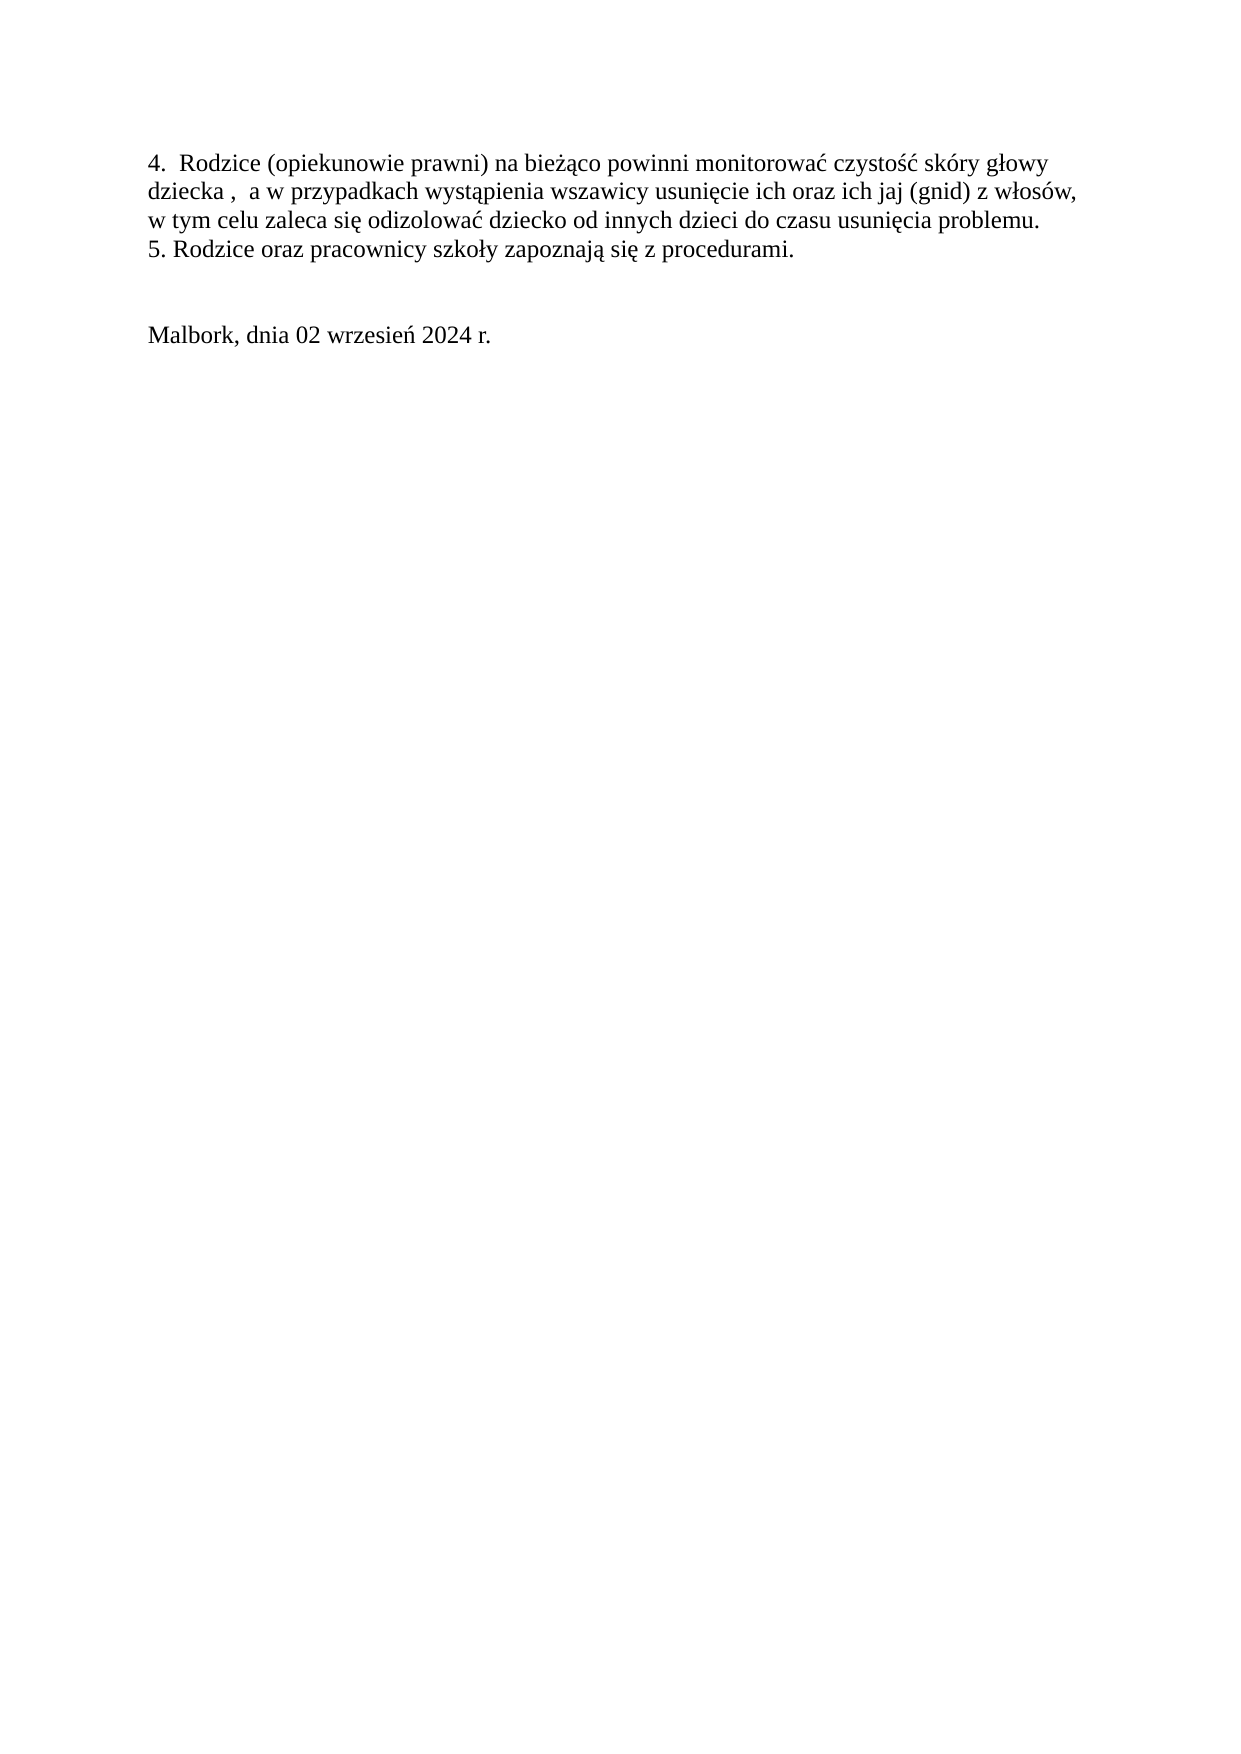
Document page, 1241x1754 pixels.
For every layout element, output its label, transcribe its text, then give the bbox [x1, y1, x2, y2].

text 5. Rodzice oraz pracownicy szkoły zapoznają się z procedurami. [148, 234, 1093, 263]
text w tym celu zaleca się odizolować dziecko od innych dzieci do czasu usunięcia problemu. [148, 205, 1093, 234]
text 4. Rodzice (opiekunowie prawni) na bieżąco powinni monitorować czystość skóry głowy dziecka , a w przypadkach wystąpienia wszawicy usunięcie ich oraz ich jaj (gnid) z włosów, [148, 148, 1093, 205]
text Malbork, dnia 02 wrzesień 2024 r. [148, 320, 1093, 349]
